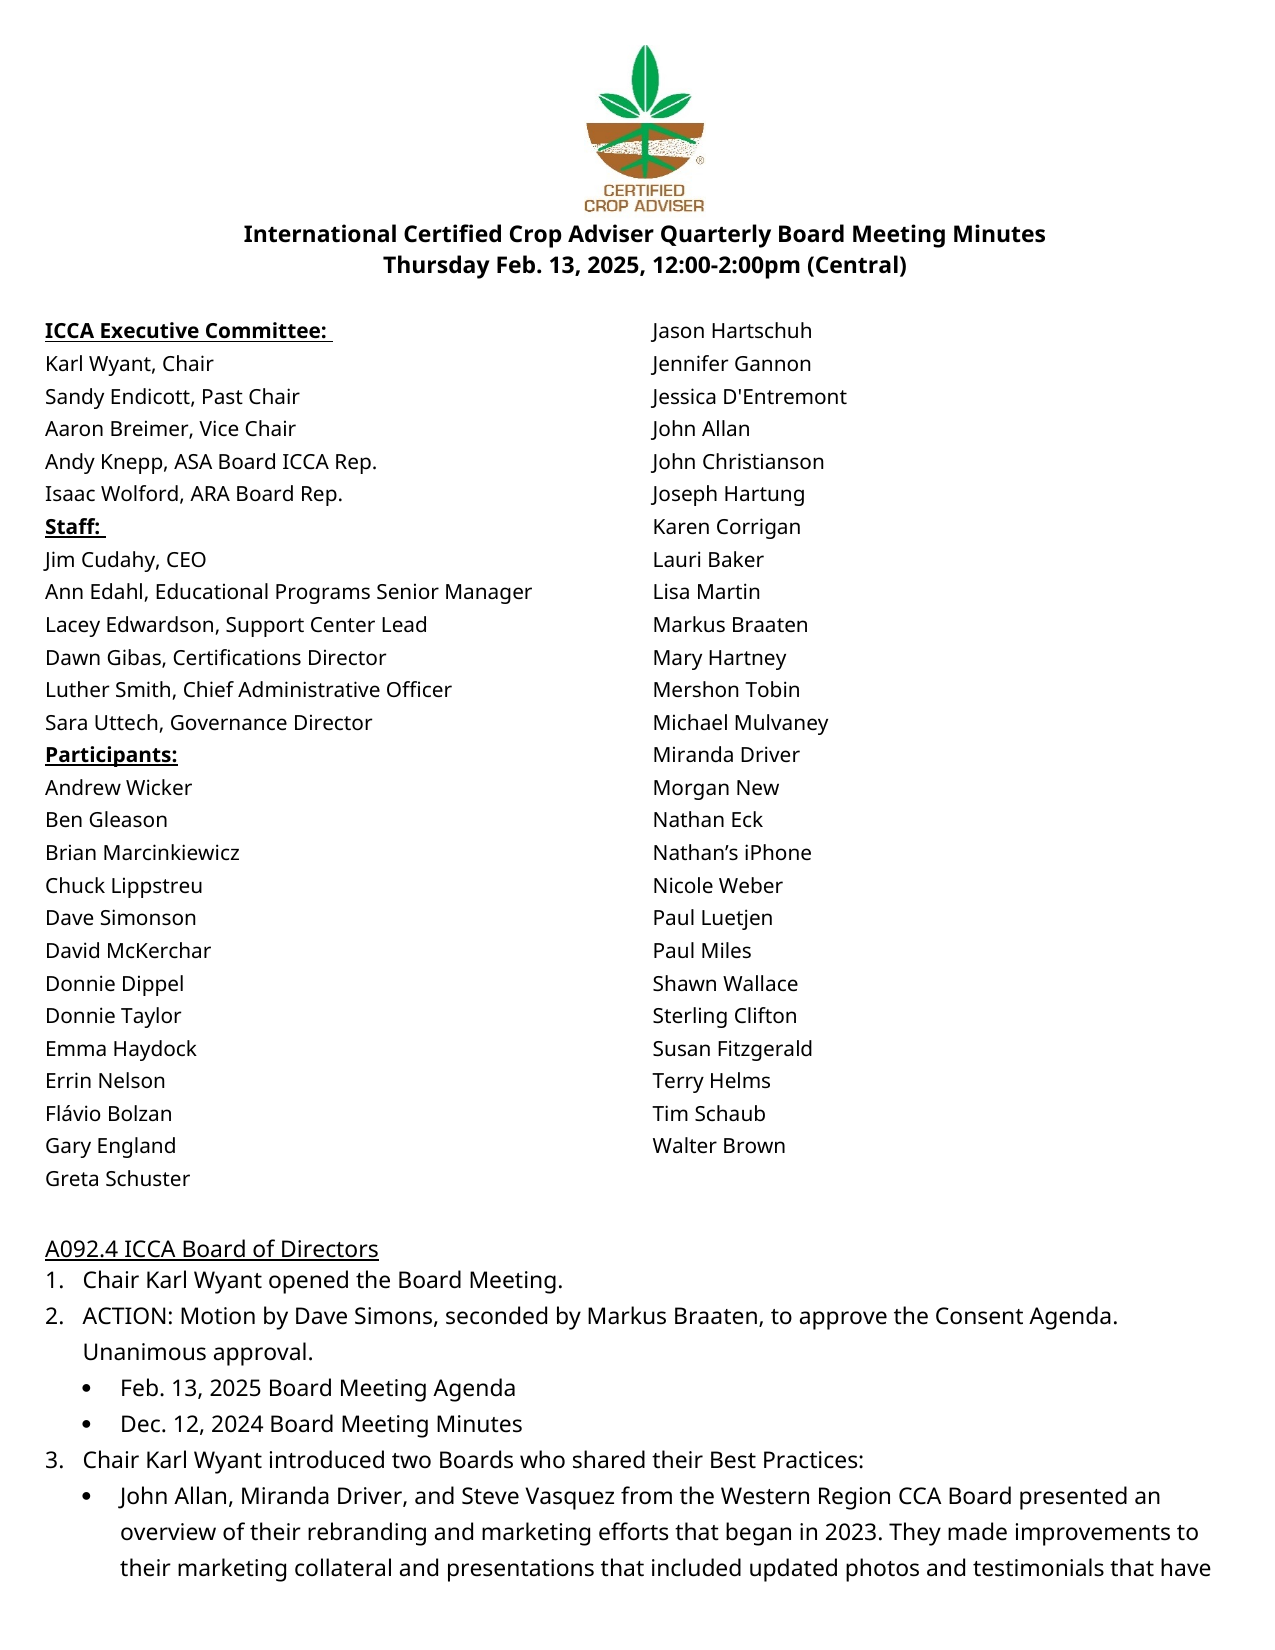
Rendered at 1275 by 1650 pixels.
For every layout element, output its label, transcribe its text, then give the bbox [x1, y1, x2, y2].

text International Certified Crop Adviser Quarterly Board Meeting Minutes [45, 218, 1245, 249]
text Joseph Hartung [652, 479, 1245, 508]
text John Christianson [652, 447, 1245, 475]
text Shawn Wallace [652, 969, 1245, 997]
list Dec. 12, 2024 Board Meeting Minutes [82, 1408, 1245, 1439]
text Nathan Eck [652, 806, 1245, 834]
text Isaac Wolford, ARA Board Rep. [45, 479, 637, 508]
text Miranda Driver [652, 740, 1245, 769]
text Sara Uttech, Governance Director [45, 708, 637, 736]
text Dawn Gibas, Certifications Director [45, 643, 637, 671]
list ACTION: Motion by Dave Simons, seconded by Markus Braaten, to approve the Consent Agenda. Unanimous approval. [45, 1300, 1245, 1367]
text Andrew Wicker [45, 773, 637, 801]
text Morgan New [652, 773, 1245, 801]
text Sandy Endicott, Past Chair [45, 382, 637, 410]
text Lisa Martin [652, 577, 1245, 606]
text Michael Mulvaney [652, 708, 1245, 736]
text Participants: [45, 740, 637, 769]
text Karl Wyant, Chair [45, 349, 637, 378]
text Andy Knepp, ASA Board ICCA Rep. [45, 447, 637, 475]
text Luther Smith, Chief Administrative Officer [45, 675, 637, 704]
text Paul Miles [652, 936, 1245, 964]
text Mershon Tobin [652, 675, 1245, 704]
text Donnie Taylor [45, 1001, 637, 1030]
text Tim Schaub [652, 1099, 1245, 1127]
text Susan Fitzgerald [652, 1034, 1245, 1062]
text Lauri Baker [652, 545, 1245, 573]
text Jason Hartschuh [652, 317, 1245, 345]
text Walter Brown [652, 1132, 1245, 1160]
text Jennifer Gannon [652, 349, 1245, 378]
text Karen Corrigan [652, 512, 1245, 541]
text Nathan’s iPhone [652, 838, 1245, 867]
text Sterling Clifton [652, 1001, 1245, 1030]
text ICCA Executive Committee: [45, 317, 637, 345]
text Thursday Feb. 13, 2025, 12:00-2:00pm (Central) [45, 249, 1245, 281]
text Chuck Lippstreu [45, 871, 637, 899]
picture [584, 45, 706, 219]
text Lacey Edwardson, Support Center Lead [45, 610, 637, 638]
text Markus Braaten [652, 610, 1245, 638]
text Nicole Weber [652, 871, 1245, 899]
text Jim Cudahy, CEO [45, 545, 637, 573]
text A092.4 ICCA Board of Directors [45, 1233, 1245, 1264]
list Chair Karl Wyant opened the Board Meeting. [45, 1264, 1245, 1295]
text Mary Hartney [652, 643, 1245, 671]
text John Allan [652, 414, 1245, 443]
text Donnie Dippel [45, 969, 637, 997]
text Errin Nelson [45, 1066, 637, 1095]
text Brian Marcinkiewicz [45, 838, 637, 867]
text Gary England [45, 1132, 637, 1160]
text Aaron Breimer, Vice Chair [45, 414, 637, 443]
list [82, 1480, 1245, 1583]
text Dave Simonson [45, 903, 637, 932]
list Feb. 13, 2025 Board Meeting Agenda [82, 1372, 1245, 1403]
text Flávio Bolzan [45, 1099, 637, 1127]
list Chair Karl Wyant introduced two Boards who shared their Best Practices: [45, 1444, 1245, 1475]
text Paul Luetjen [652, 903, 1245, 932]
text Jessica D'Entremont [652, 382, 1245, 410]
text Ben Gleason [45, 806, 637, 834]
text Ann Edahl, Educational Programs Senior Manager [45, 577, 637, 606]
text Terry Helms [652, 1066, 1245, 1095]
text Staff: [45, 512, 637, 541]
text Emma Haydock [45, 1034, 637, 1062]
text David McKerchar [45, 936, 637, 964]
text Greta Schuster [45, 1164, 637, 1193]
